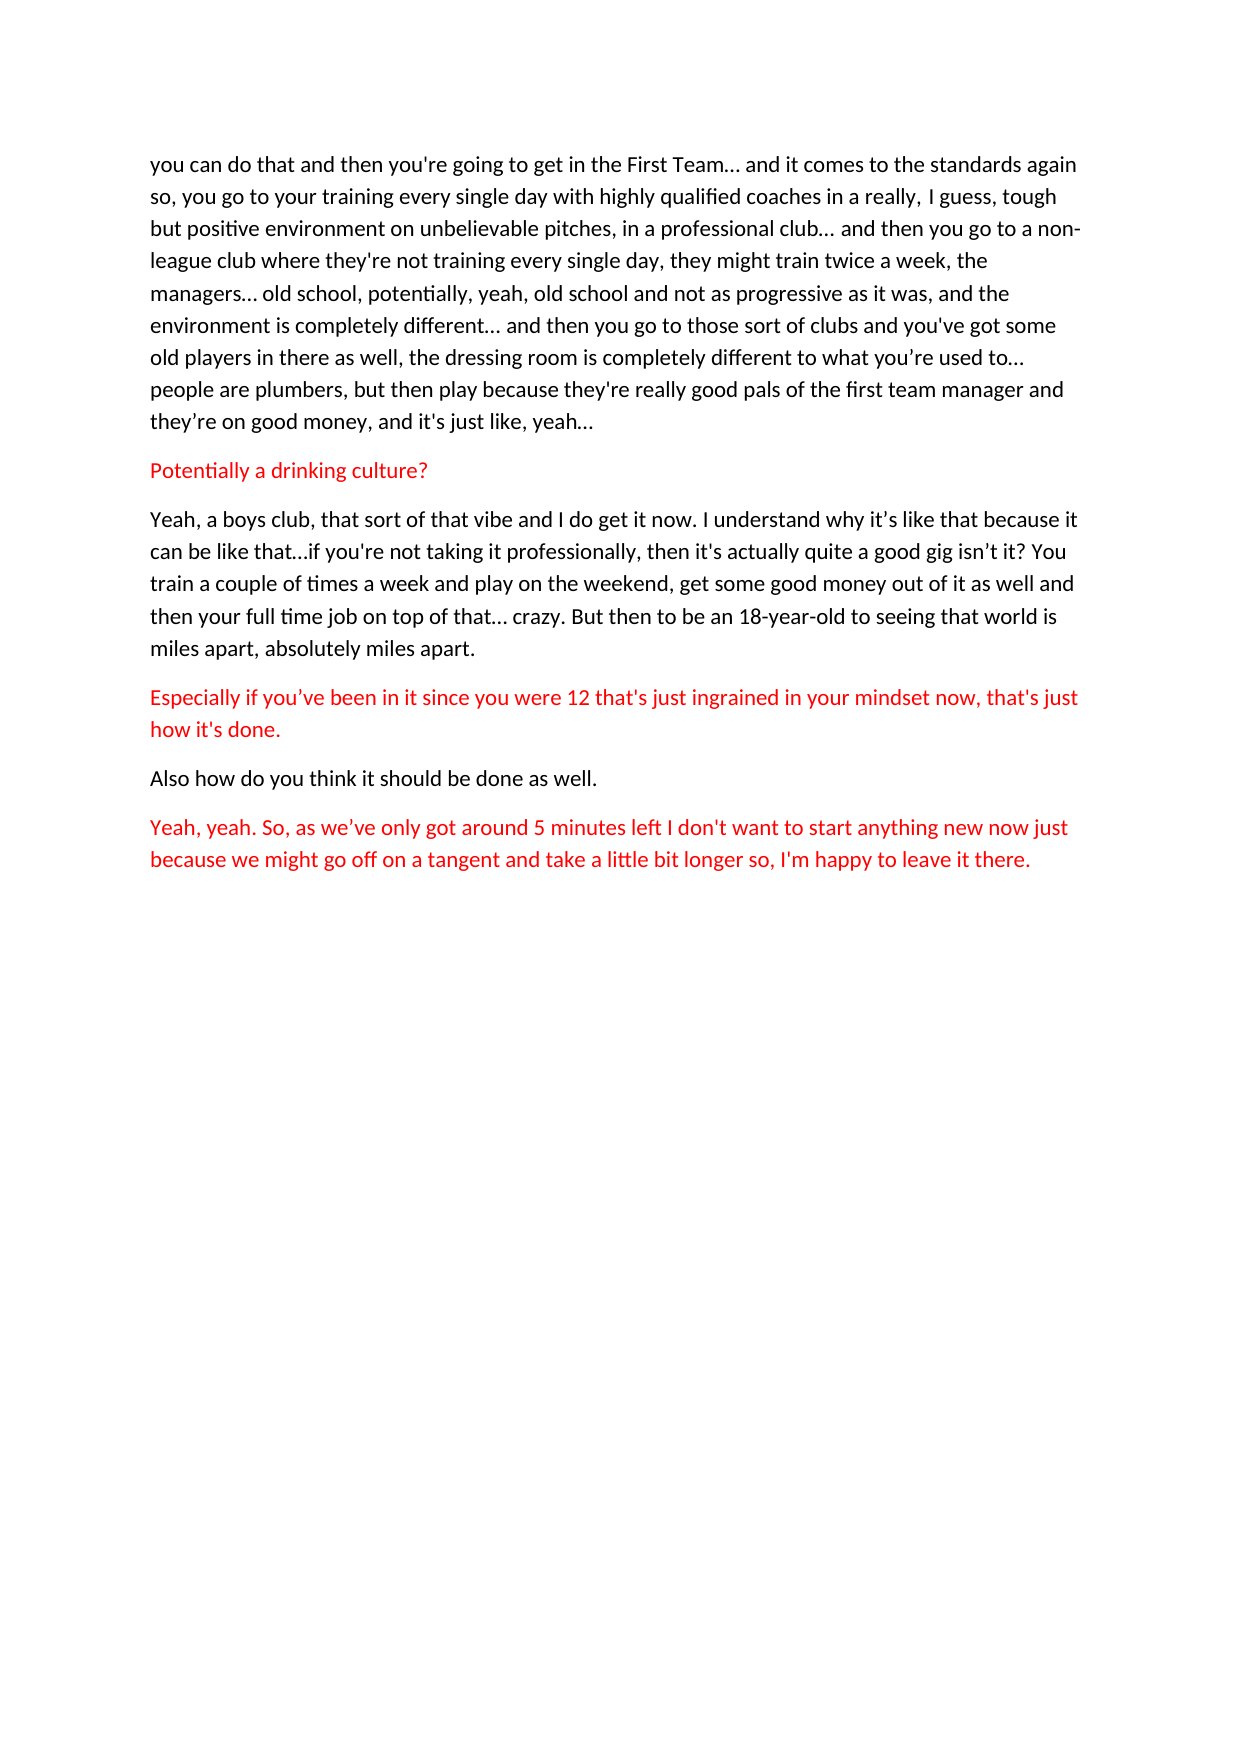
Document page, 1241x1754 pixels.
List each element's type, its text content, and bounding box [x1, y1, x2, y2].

text Especially if you’ve been in it since you were 12 that's just ingrained in your mindset now, that's just how it's done. [150, 683, 1090, 743]
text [150, 150, 1090, 436]
text Yeah, a boys club, that sort of that vibe and I do get it now. I understand why it’s like that because it can be like that…if you're not taking it professionally, then it's actually quite a good gig isn’t it? You train a couple of times a week and play on the weekend, get some good money out of it as well and then your full time job on top of that… crazy. But then to be an 18-year-old to seeing that world is miles apart, absolutely miles apart. [150, 505, 1090, 662]
text Also how do you think it should be done as well. [150, 764, 1090, 792]
text Potentially a drinking culture? [150, 456, 1090, 484]
text Yeah, yeah. So, as we’ve only got around 5 minutes left I don't want to start anything new now just because we might go off on a tangent and take a little bit longer so, I'm happy to leave it there. [150, 813, 1090, 873]
